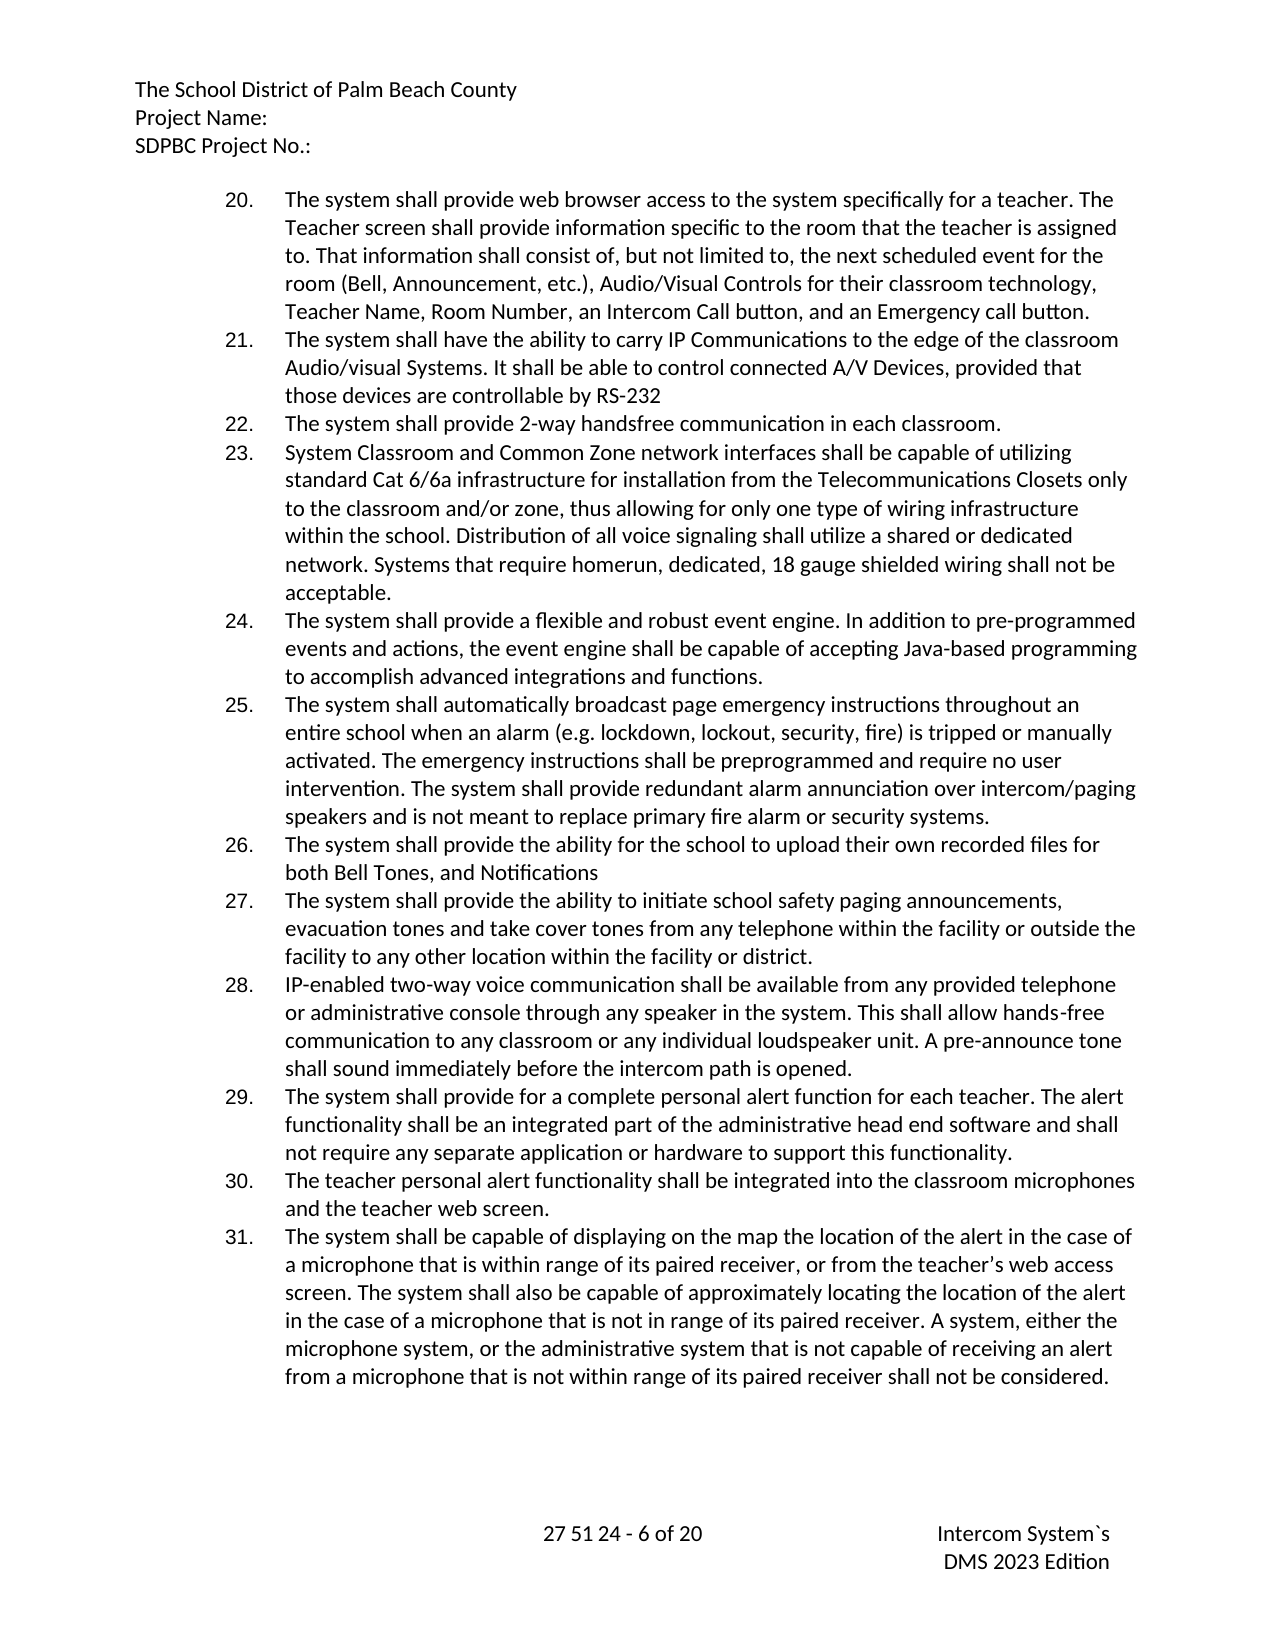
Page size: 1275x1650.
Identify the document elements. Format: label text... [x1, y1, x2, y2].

list The system shall provide a flexible and robust event engine. In addition to pre-programmed events and actions, the event engine shall be capable of accepting Java-based programming to accomplish advanced integrations and functions. [225, 606, 1140, 690]
list The system shall automatically broadcast page emergency instructions throughout an entire school when an alarm (e.g. lockdown, lockout, security, fire) is tripped or manually activated. The emergency instructions shall be preprogrammed and require no user intervention. The system shall provide redundant alarm annunciation over intercom/paging speakers and is not meant to replace primary fire alarm or security systems. [225, 690, 1140, 830]
list The system shall provide for a complete personal alert function for each teacher. The alert functionality shall be an integrated part of the administrative head end software and shall not require any separate application or hardware to support this functionality. [225, 1082, 1140, 1166]
list The system shall provide web browser access to the system specifically for a teacher. The Teacher screen shall provide information specific to the room that the teacher is assigned to. That information shall consist of, but not limited to, the next scheduled event for the room (Bell, Announcement, etc.), Audio/Visual Controls for their classroom technology, Teacher Name, Room Number, an Intercom Call button, and an Emergency call button. [225, 185, 1140, 326]
list The system shall be capable of displaying on the map the location of the alert in the case of a microphone that is within range of its paired receiver, or from the teacher’s web access screen. The system shall also be capable of approximately locating the location of the alert in the case of a microphone that is not in range of its paired receiver. A system, either the microphone system, or the administrative system that is not capable of receiving an alert from a microphone that is not within range of its paired receiver shall not be considered. [225, 1222, 1140, 1390]
list The system shall provide the ability for the school to upload their own recorded files for both Bell Tones, and Notifications [225, 830, 1140, 886]
list The system shall provide the ability to initiate school safety paging announcements, evacuation tones and take cover tones from any telephone within the facility or outside the facility to any other location within the facility or district. [225, 886, 1140, 970]
list The system shall provide 2-way handsfree communication in each classroom. [225, 409, 1140, 438]
list IP-enabled two-way voice communication shall be available from any provided telephone or administrative console through any speaker in the system. This shall allow hands-free communication to any classroom or any individual loudspeaker unit. A pre-announce tone shall sound immediately before the intercom path is opened. [225, 970, 1140, 1082]
list The system shall have the ability to carry IP Communications to the edge of the classroom Audio/visual Systems. It shall be able to control connected A/V Devices, provided that those devices are controllable by RS-232 [225, 326, 1140, 409]
list System Classroom and Common Zone network interfaces shall be capable of utilizing standard Cat 6/6a infrastructure for installation from the Telecommunications Closets only to the classroom and/or zone, thus allowing for only one type of wiring infrastructure within the school. Distribution of all voice signaling shall utilize a shared or dedicated network. Systems that require homerun, dedicated, 18 gauge shielded wiring shall not be acceptable. [225, 438, 1140, 606]
list The teacher personal alert functionality shall be integrated into the classroom microphones and the teacher web screen. [225, 1166, 1140, 1222]
